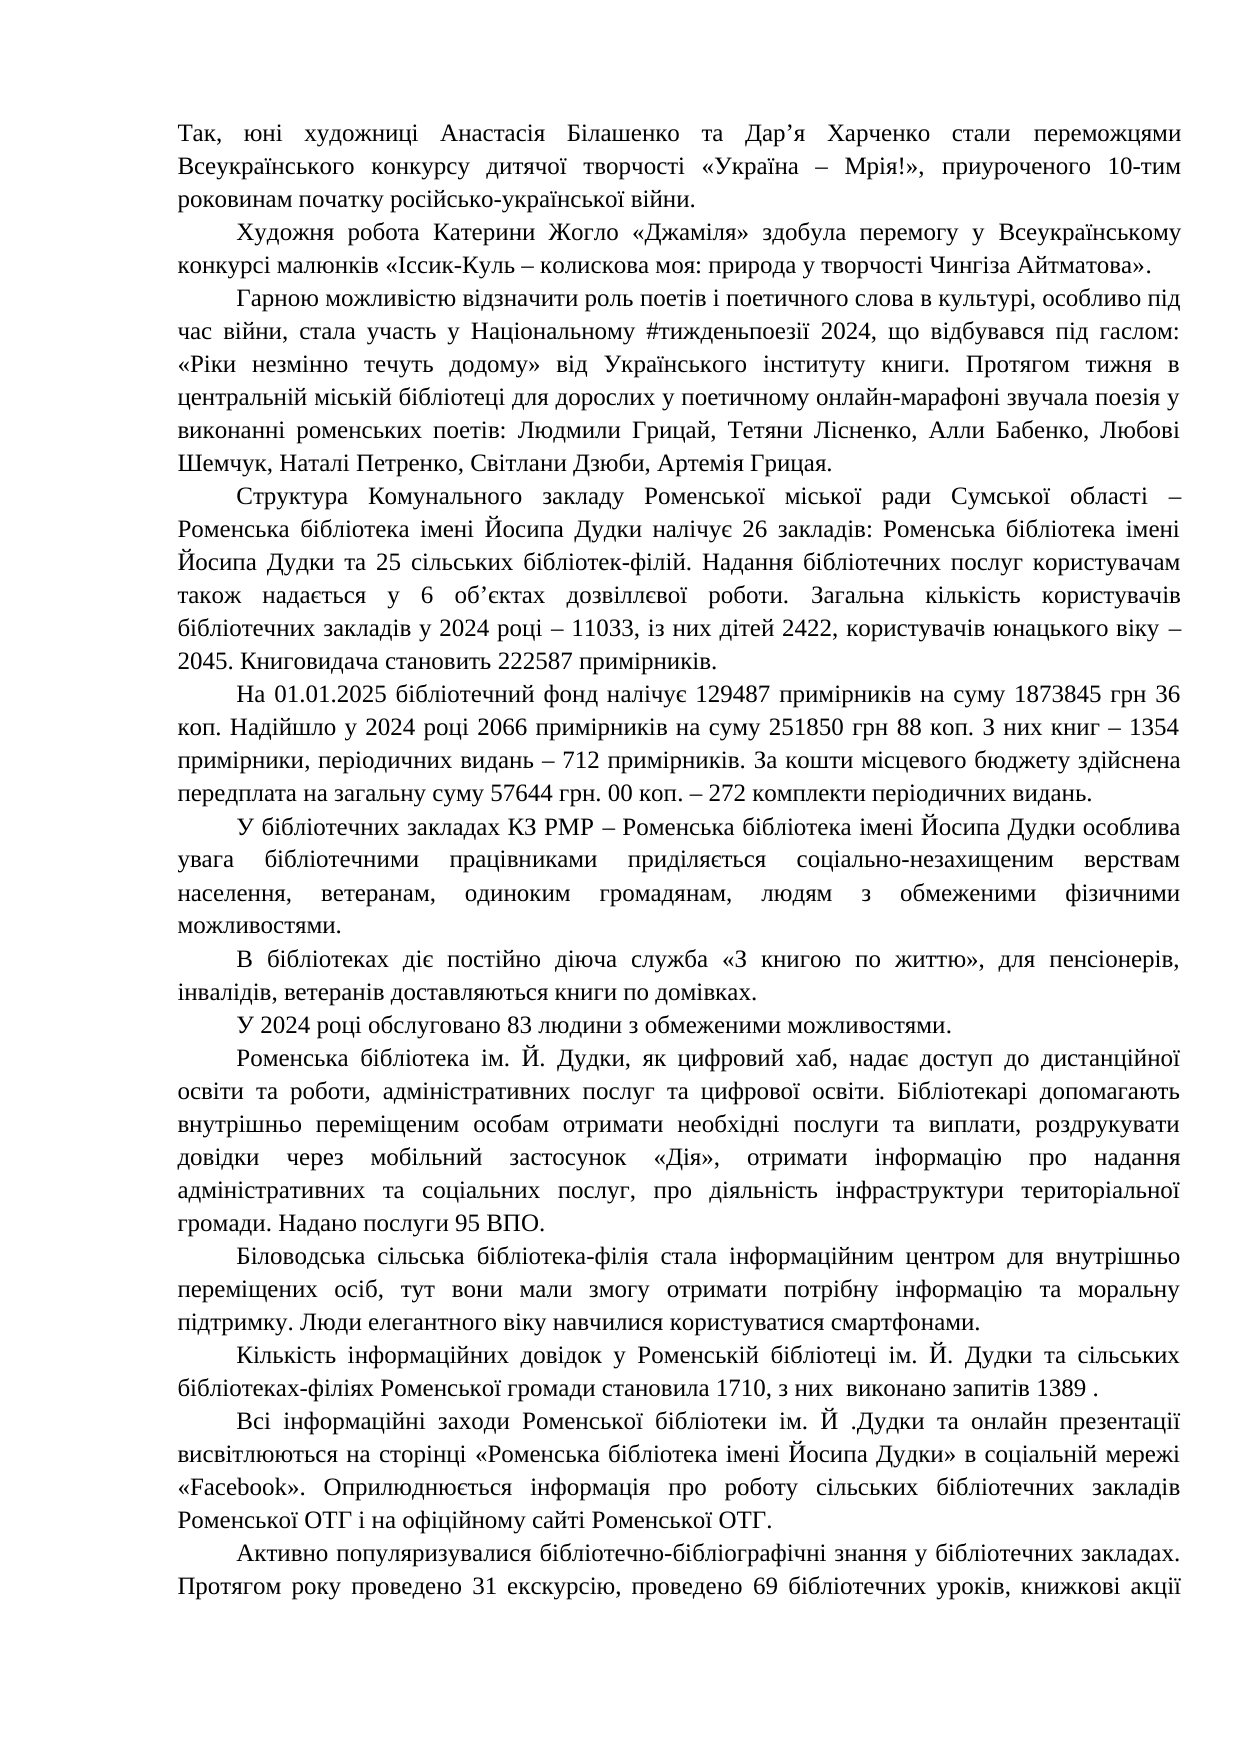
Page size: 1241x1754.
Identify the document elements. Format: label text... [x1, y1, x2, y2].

text Кількість інформаційних довідок у Роменській бібліотеці ім. Й. Дудки та сільських бібліотеках-філіях Роменської громади становила 1710, з них виконано запитів 1389 . [177, 1340, 1181, 1402]
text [177, 1538, 1181, 1600]
text Структура Комунального закладу Роменської міської ради Сумської області – Роменська бібліотека імені Йосипа Дудки налічує 26 закладів: Роменська бібліотека імені Йосипа Дудки та 25 сільських бібліотек-філій. Надання бібліотечних послуг користувачам також надається у 6 об’єктах дозвіллєвої роботи. Загальна кількість користувачів бібліотечних закладів у 2024 році – 11033, із них дітей 2422, користувачів юнацького віку – 2045. Книговидача становить 222587 примірників. [177, 481, 1181, 675]
text В бібліотеках діє постійно діюча служба «З книгою по життю», для пенсіонерів, інвалідів, ветеранів доставляються книги по домівках. [177, 944, 1181, 1005]
text Художня робота Катерини Жогло «Джаміля» здобула перемогу у Всеукраїнському конкурсі малюнків «Іссик-Куль – колискова моя: природа у творчості Чингіза Айтматова». [177, 217, 1181, 279]
text Біловодська сільська бібліотека-філія стала інформаційним центром для внутрішньо переміщених осіб, тут вони мали змогу отримати потрібну інформацію та моральну підтримку. Люди елегантного віку навчилися користуватися смартфонами. [177, 1241, 1181, 1336]
text Всі інформаційні заходи Роменської бібліотеки ім. Й .Дудки та онлайн презентації висвітлюються на сторінці «Роменська бібліотека імені Йосипа Дудки» в соціальній мережі «Facebook». Оприлюднюється інформація про роботу сільських бібліотечних закладів Роменської ОТГ і на офіційному сайті Роменської ОТГ. [177, 1406, 1181, 1534]
text Роменська бібліотека ім. Й. Дудки, як цифровий хаб, надає доступ до дистанційної освіти та роботи, адміністративних послуг та цифрової освіти. Бібліотекарі допомагають внутрішньо переміщеним особам отримати необхідні послуги та виплати, роздрукувати довідки через мобільний застосунок «Дія», отримати інформацію про надання адміністративних та соціальних послуг, про діяльність інфраструктури територіальної громади. Надано послуги 95 ВПО. [177, 1043, 1181, 1237]
text На 01.01.2025 бібліотечний фонд налічує 129487 примірників на суму 1873845 грн 36 коп. Надійшло у 2024 році 2066 примірників на суму 251850 грн 88 коп. З них книг – 1354 примірники, періодичних видань – 712 примірників. За кошти місцевого бюджету здійснена передплата на загальну суму 57644 грн. 00 коп. – 272 комплекти періодичних видань. [177, 679, 1181, 807]
text У бібліотечних закладах КЗ РМР – Роменська бібліотека імені Йосипа Дудки особлива увага бібліотечними працівниками приділяється соціально-незахищеним верствам населення, ветеранам, одиноким громадянам, людям з обмеженими фізичними можливостями. [177, 812, 1181, 939]
text У 2024 році обслуговано 83 людини з обмеженими можливостями. [177, 1010, 1181, 1038]
text Гарною можливістю відзначити роль поетів і поетичного слова в культурі, особливо під час війни, стала участь у Національному #тижденьпоезії 2024, що відбувався під гаслом: «Ріки незмінно течуть додому» від Українського інституту книги. Протягом тижня в центральній міській бібліотеці для дорослих у поетичному онлайн-марафоні звучала поезія у виконанні роменських поетів: Людмили Грицай, Тетяни Лісненко, Алли Бабенко, Любові Шемчук, Наталі Петренко, Світлани Дзюби, Артемія Грицая. [177, 283, 1181, 477]
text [177, 118, 1181, 213]
